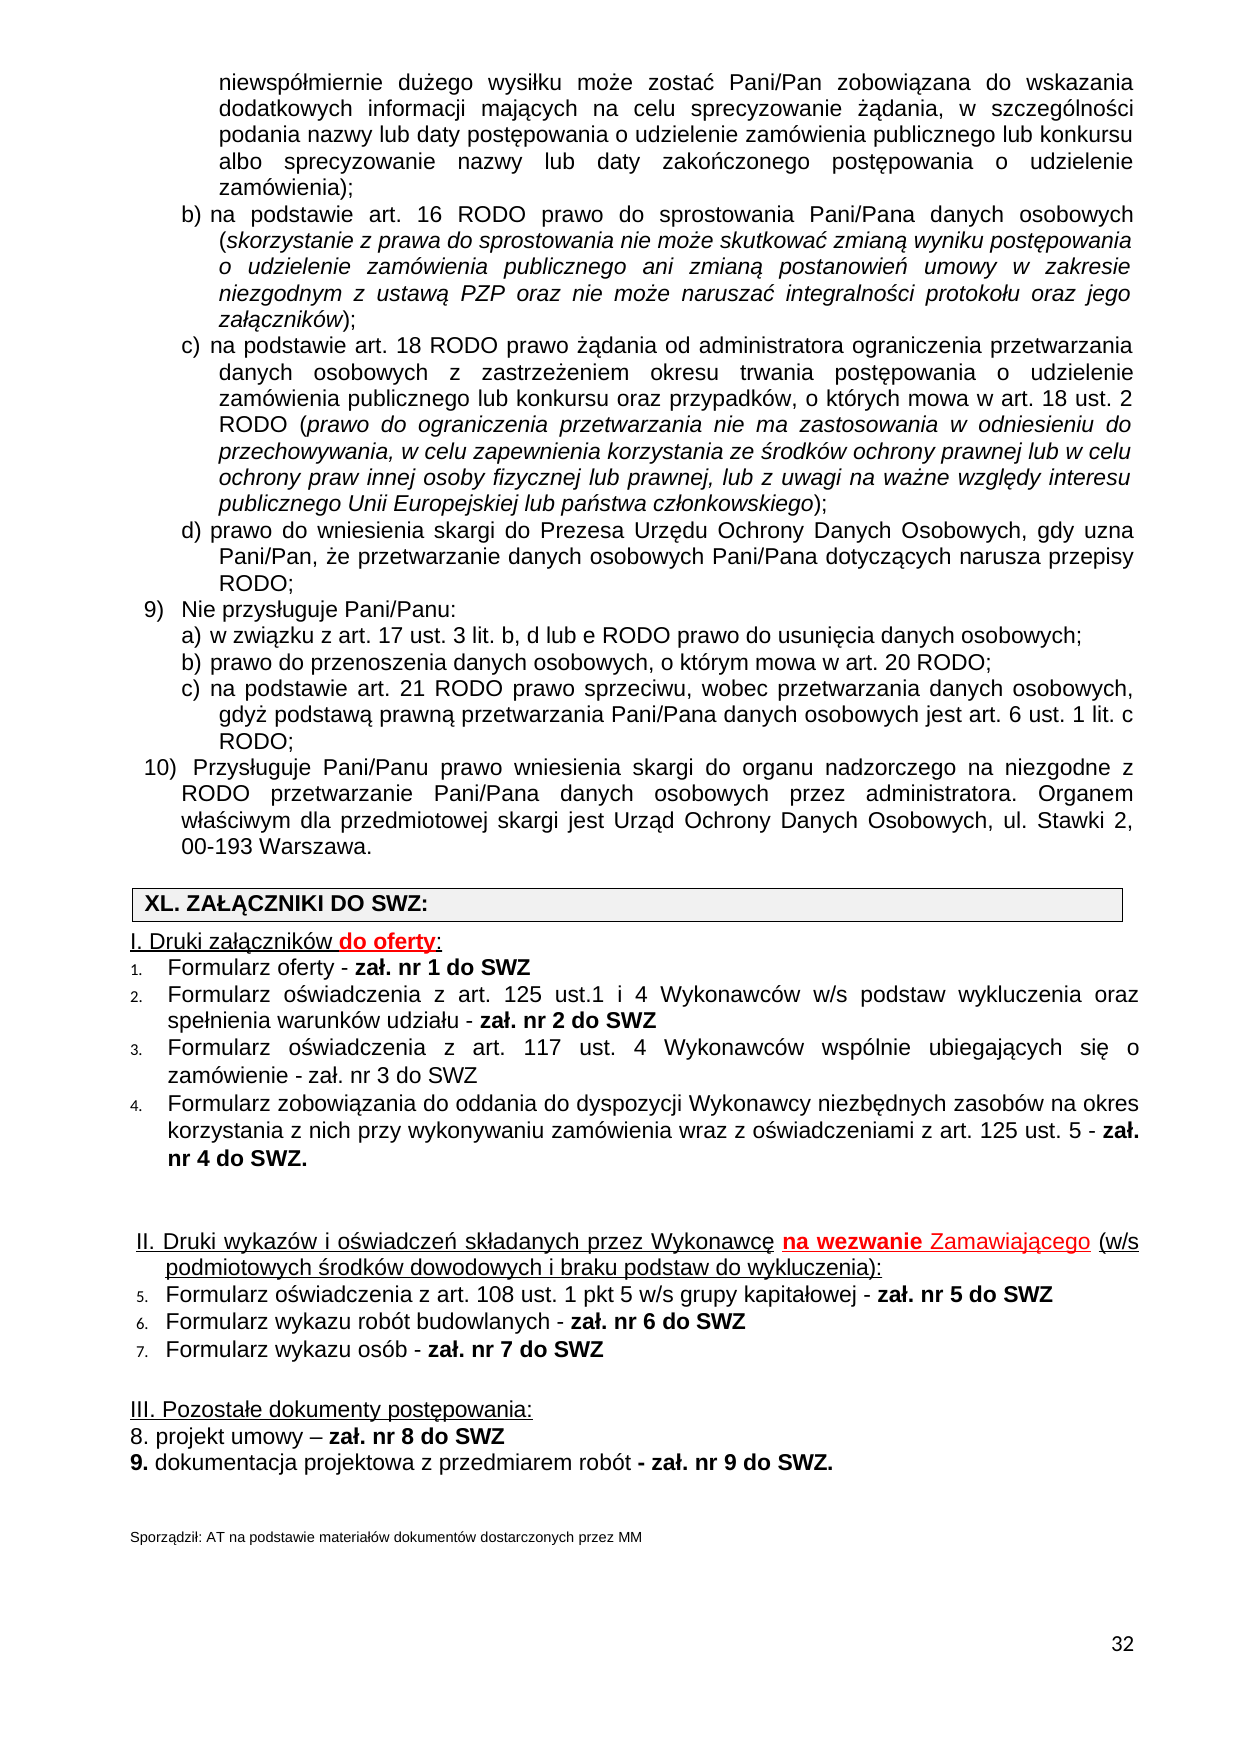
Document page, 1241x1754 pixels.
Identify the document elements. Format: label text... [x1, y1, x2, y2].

text I. Druki załączników do oferty: [130, 886, 1139, 954]
text Sporządził: AT na podstawie materiałów dokumentów dostarczonych przez MM [130, 1528, 1134, 1546]
list 8. projekt umowy – zał. nr 8 do SWZ [130, 1423, 1139, 1449]
list Formularz wykazu robót budowlanych - zał. nr 6 do SWZ [136, 1307, 1139, 1335]
list Przysługuje Pani/Panu prawo wniesienia skargi do organu nadzorczego na niezgodne z RODO przetwarzanie Pani/Pana danych osobowych przez administratora. Organem właściwym dla przedmiotowej skargi jest Urząd Ochrony Danych Osobowych, ul. Stawki 2, 00-193 Warszawa. [144, 754, 1134, 859]
list na podstawie art. 21 RODO prawo sprzeciwu, wobec przetwarzania danych osobowych, gdyż podstawą prawną przetwarzania Pani/Pana danych osobowych jest art. 6 ust. 1 lit. c RODO; [181, 675, 1134, 754]
list na podstawie art. 18 RODO prawo żądania od administratora ograniczenia przetwarzania danych osobowych z zastrzeżeniem okresu trwania postępowania o udzielenie zamówienia publicznego lub konkursu oraz przypadków, o których mowa w art. 18 ust. 2 RODO (prawo do ograniczenia przetwarzania nie ma zastosowania w odniesieniu do przechowywania, w celu zapewnienia korzystania ze środków ochrony prawnej lub w celu ochrony praw innej osoby fizycznej lub prawnej, lub z uwagi na ważne względy interesu publicznego Unii Europejskiej lub państwa członkowskiego); [181, 332, 1134, 517]
list Formularz zobowiązania do oddania do dyspozycji Wykonawcy niezbędnych zasobów na okres korzystania z nich przy wykonywaniu zamówienia wraz z oświadczeniami z art. 125 ust. 5 - zał. nr 4 do SWZ. [130, 1089, 1139, 1172]
text II. Druki wykazów i oświadczeń składanych przez Wykonawcę na wezwanie Zamawiającego (w/s podmiotowych środków dowodowych i braku podstaw do wykluczenia): [136, 1228, 1139, 1281]
list Formularz oferty - zał. nr 1 do SWZ [130, 954, 1139, 980]
list na podstawie art. 16 RODO prawo do sprostowania Pani/Pana danych osobowych (skorzystanie z prawa do sprostowania nie może skutkować zmianą wyniku postępowania o udzielenie zamówienia publicznego ani zmianą postanowień umowy w zakresie niezgodnym z ustawą PZP oraz nie może naruszać integralności protokołu oraz jego załączników); [181, 201, 1134, 332]
text III. Pozostałe dokumenty postępowania: [130, 1396, 1139, 1423]
list prawo do wniesienia skargi do Prezesa Urzędu Ochrony Danych Osobowych, gdy uzna Pani/Pan, że przetwarzanie danych osobowych Pani/Pana dotyczących narusza przepisy RODO; [181, 517, 1134, 596]
list Formularz wykazu osób - zał. nr 7 do SWZ [136, 1335, 1139, 1363]
list Nie przysługuje Pani/Panu: [144, 596, 1134, 622]
list Formularz oświadczenia z art. 108 ust. 1 pkt 5 w/s grupy kapitałowej - zał. nr 5 do SWZ [136, 1281, 1139, 1307]
list 9. dokumentacja projektowa z przedmiarem robót - zał. nr 9 do SWZ. [130, 1449, 1139, 1476]
list Formularz oświadczenia z art. 125 ust.1 i 4 Wykonawców w/s podstaw wykluczenia oraz spełnienia warunków udziału - zał. nr 2 do SWZ [130, 981, 1139, 1033]
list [181, 69, 1134, 201]
list w związku z art. 17 ust. 3 lit. b, d lub e RODO prawo do usunięcia danych osobowych; [181, 622, 1134, 648]
list prawo do przenoszenia danych osobowych, o którym mowa w art. 20 RODO; [181, 648, 1134, 675]
list Formularz oświadczenia z art. 117 ust. 4 Wykonawców wspólnie ubiegających się o zamówienie - zał. nr 3 do SWZ [130, 1033, 1139, 1089]
